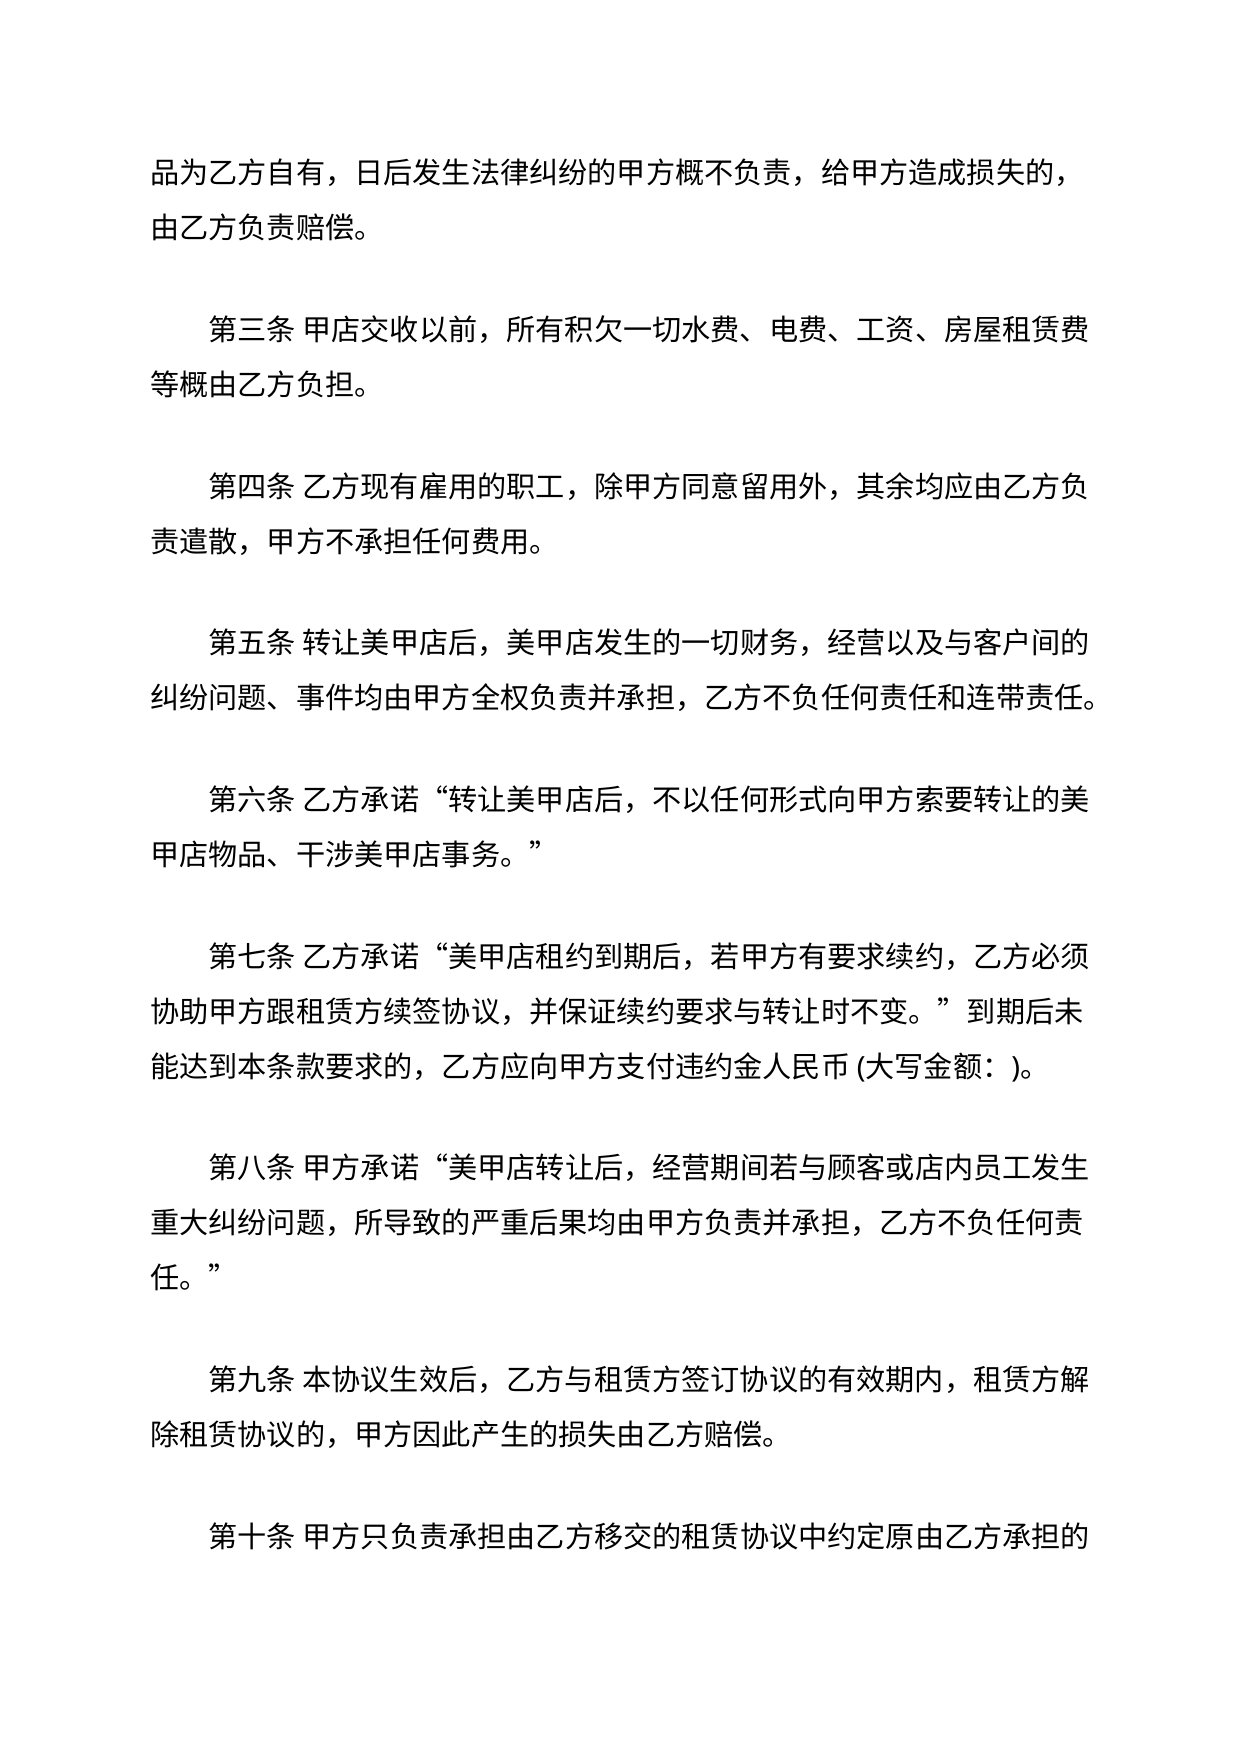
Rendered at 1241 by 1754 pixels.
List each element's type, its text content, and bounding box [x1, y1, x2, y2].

text 第四条 乙方现有雇用的职工，除甲方同意留用外，其余均应由乙方负责遣散，甲方不承担任何费用。 [150, 463, 1090, 561]
text 第七条 乙方承诺“美甲店租约到期后，若甲方有要求续约，乙方必须协助甲方跟租赁方续签协议，并保证续约要求与转让时不变。”到期后未能达到本条款要求的，乙方应向甲方支付违约金人民币 (大写金额：)。 [150, 933, 1090, 1086]
text 第九条 本协议生效后，乙方与租赁方签订协议的有效期内，租赁方解除租赁协议的，甲方因此产生的损失由乙方赔偿。 [150, 1357, 1090, 1454]
text 第三条 甲店交收以前，所有积欠一切水费、电费、工资、房屋租赁费等概由乙方负担。 [150, 307, 1090, 404]
text 第八条 甲方承诺“美甲店转让后，经营期间若与顾客或店内员工发生重大纠纷问题，所导致的严重后果均由甲方负责并承担，乙方不负任何责任。” [150, 1145, 1090, 1297]
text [150, 150, 1090, 247]
text 第五条 转让美甲店后，美甲店发生的一切财务，经营以及与客户间的纠纷问题、事件均由甲方全权负责并承担，乙方不负任何责任和连带责任。 [150, 620, 1090, 717]
text 第六条 乙方承诺“转让美甲店后，不以任何形式向甲方索要转让的美甲店物品、干涉美甲店事务。” [150, 777, 1090, 874]
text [150, 1513, 1090, 1556]
